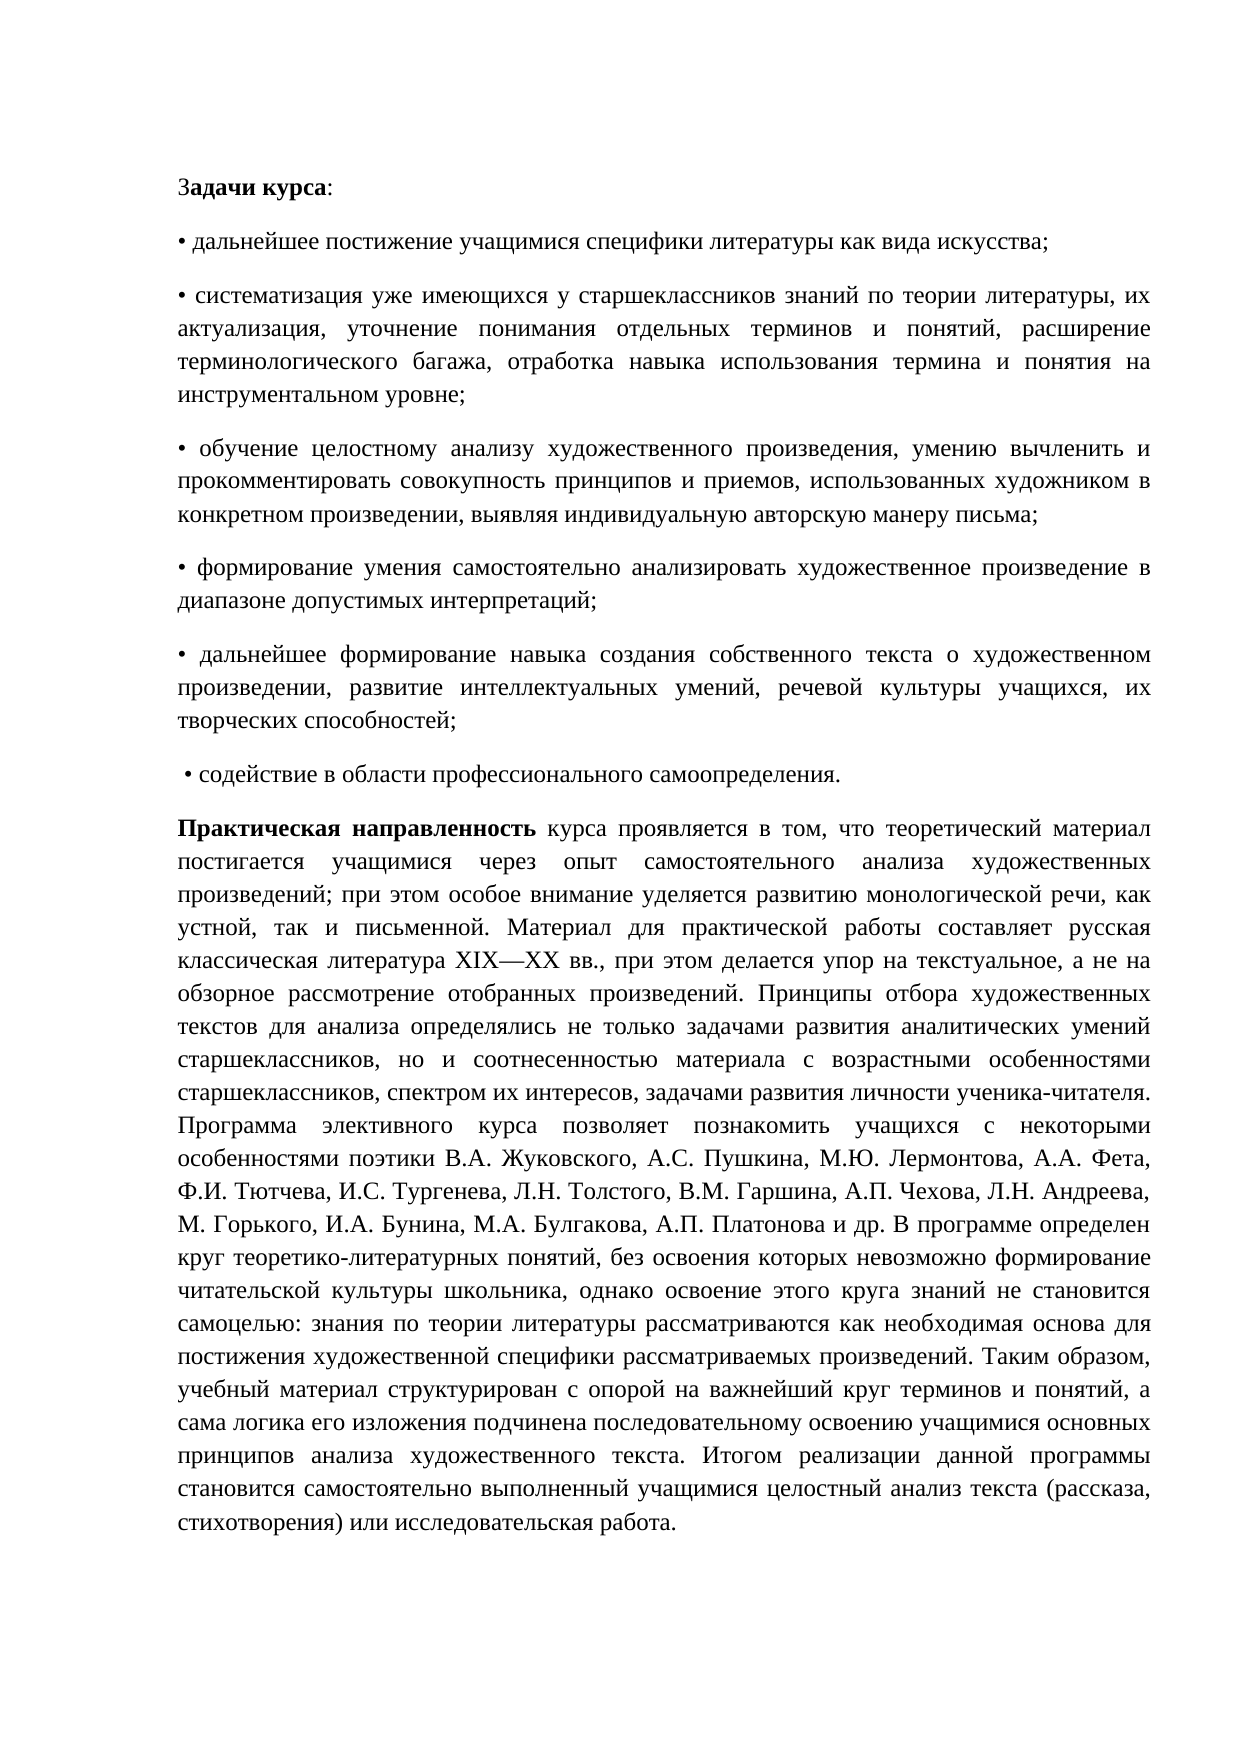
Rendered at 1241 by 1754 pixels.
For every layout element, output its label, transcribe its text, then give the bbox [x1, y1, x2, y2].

text • формирование умения самостоятельно анализировать художественное произведение в диапазоне допустимых интерпретаций; [177, 552, 1152, 614]
text • обучение целостному анализу художественного произведения, умению вычленить и прокомментировать совокупность принципов и приемов, использованных художником в конкретном произведении, выявляя индивидуальную авторскую манеру письма; [177, 433, 1152, 527]
text • систематизация уже имеющихся у старшеклассников знаний по теории литературы, их актуализация, уточнение понимания отдельных терминов и понятий, расширение терминологического багажа, отработка навыка использования термина и понятия на инструментальном уровне; [177, 280, 1152, 407]
text • дальнейшее формирование навыка создания собственного текста о художественном произведении, развитие интеллектуальных умений, речевой культуры учащихся, их творческих способностей; [177, 639, 1152, 734]
text Практическая направленность курса проявляется в том, что теоретический материал постигается учащимися через опыт самостоятельного анализа художественных произведений; при этом особое внимание уделяется развитию монологической речи, как устной, так и письменной. Материал для практической работы составляет русская классическая литература XIX—XX вв., при этом делается упор на текстуальное, а не на обзорное рассмотрение отобранных произведений. Принципы отбора художественных текстов для анализа определялись не только задачами развития аналитических умений старшеклассников, но и соотнесенностью материала с возрастными особенностями старшеклассников, спектром их интересов, задачами развития личности ученика-читателя. Программа элективного курса позволяет познакомить учащихся с некоторыми особенностями поэтики В.А. Жуковского, А.С. Пушкина, М.Ю. Лермонтова, А.А. Фета, Ф.И. Тютчева, И.С. Тургенева, Л.Н. Толстого, В.М. Гаршина, А.П. Чехова, Л.Н. Андреева, М. Горького, И.А. Бунина, М.А. Булгакова, А.П. Платонова и др. В программе определен круг теоретико-литературных понятий, без освоения которых невозможно формирование читательской культуры школьника, однако освоение этого круга знаний не становится самоцелью: знания по теории литературы рассматриваются как необходимая основа для постижения художественной специфики рассматриваемых произведений. Таким образом, учебный материал структурирован с опорой на важнейший круг терминов и понятий, а сама логика его изложения подчинена последовательному освоению учащимися основных принципов анализа художественного текста. Итогом реализации данной программы становится самостоятельно выполненный учащимися целостный анализ текста (рассказа, стихотворения) или исследовательская работа. [177, 813, 1152, 1535]
text • дальнейшее постижение учащимися специфики литературы как вида искусства; [177, 226, 1152, 254]
text Задачи курса: [177, 172, 1152, 201]
text • содействие в области профессионального самоопределения. [177, 759, 1152, 788]
